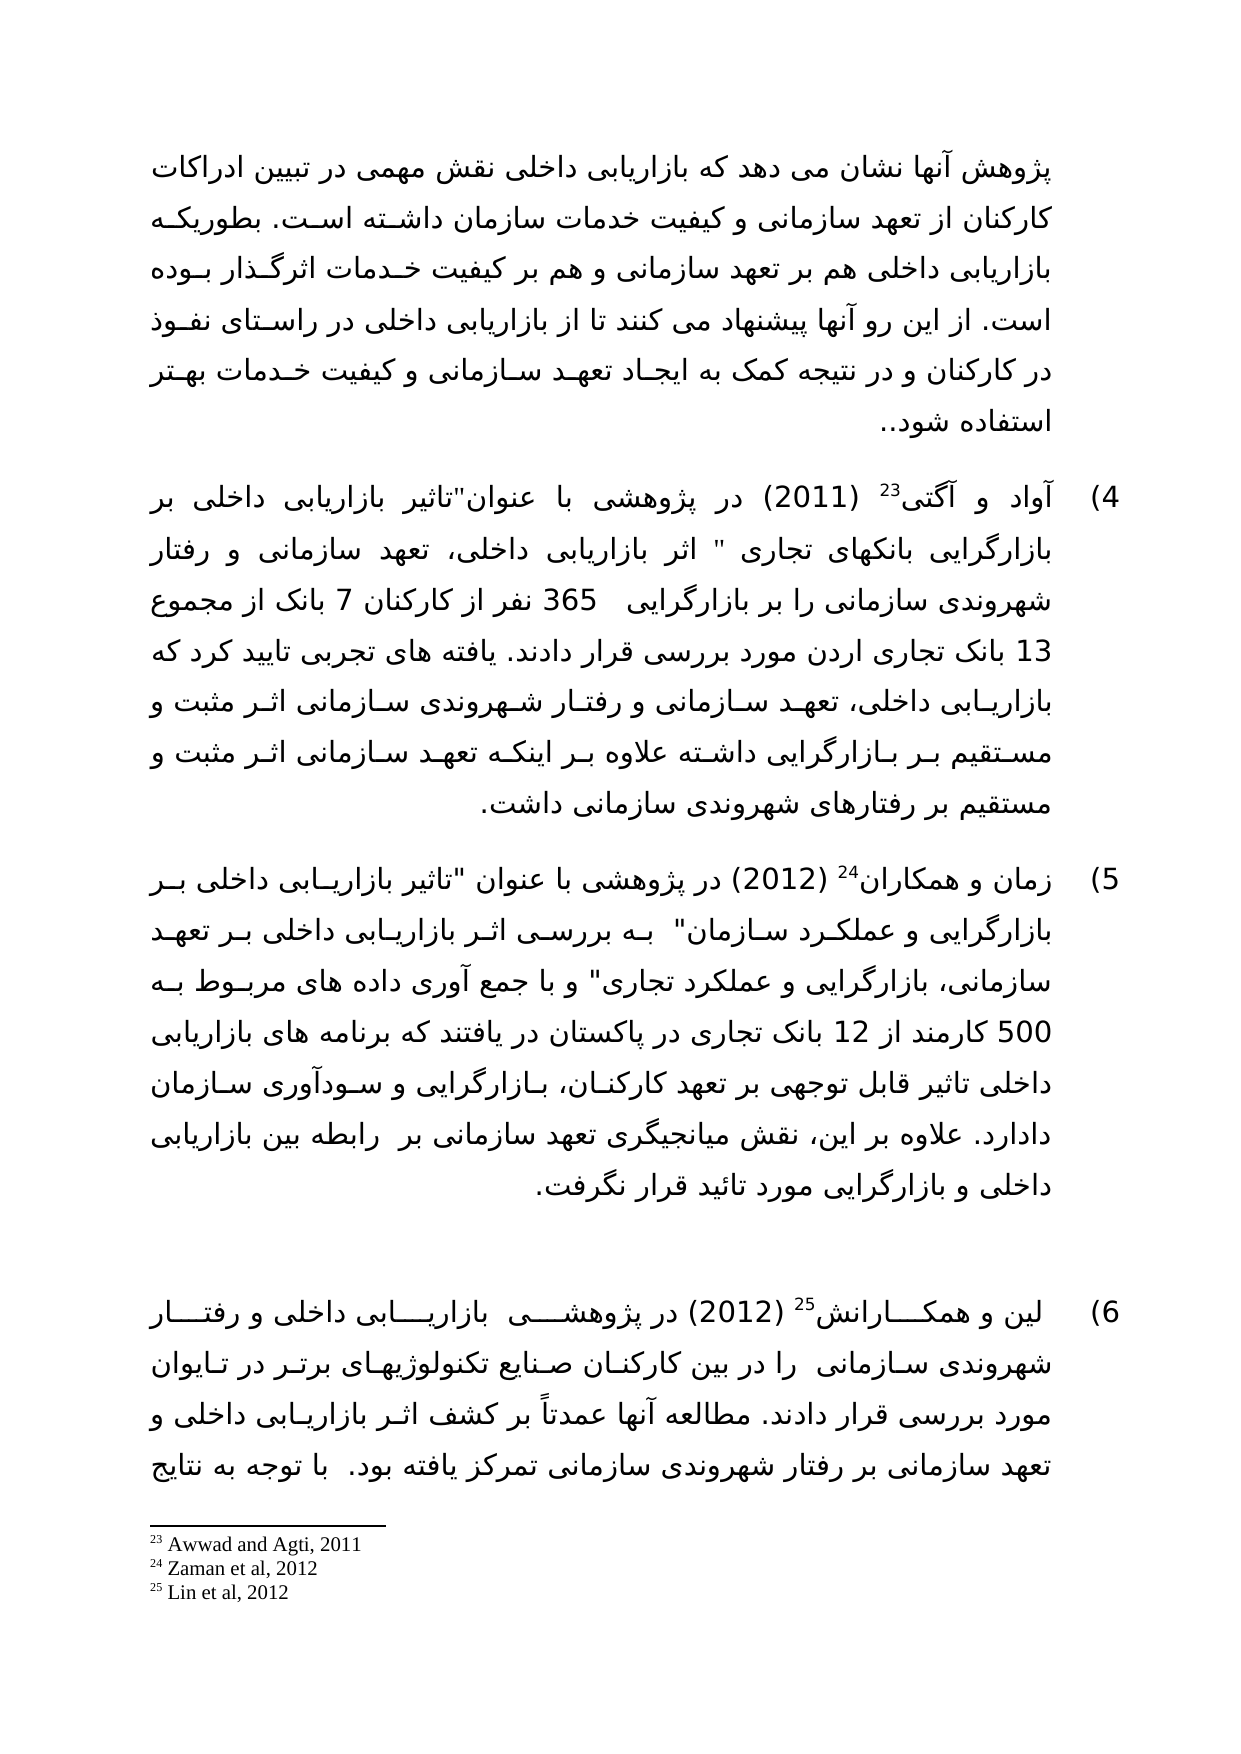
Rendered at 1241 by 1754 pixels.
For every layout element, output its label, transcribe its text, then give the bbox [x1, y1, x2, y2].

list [150, 150, 1090, 439]
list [150, 1295, 1090, 1482]
list زمان و همکاران (2012) در پژوهشی با عنوان "تاثیر بازاریابی داخلی بر بازارگرایی و عملکرد سازمان" به بررسی اثر بازاریابی داخلی بر تعهد سازمانی، بازارگرایی و عملکرد تجاری" و با جمع آوری داده های مربوط به 500 کارمند از 12 بانک تجاری در پاکستان در یافتند که برنامه های بازاریابی داخلی تاثیر قابل توجهی بر تعهد کارکنان، بازارگرایی و سودآوری سازمان دادارد. علاوه بر این، نقش میانجیگری تعهد سازمانی بر رابطه بین بازاریابی داخلی و بازارگرایی مورد تائید قرار نگرفت. [150, 863, 1090, 1253]
list آواد و آگتی (2011) در پژوهشی با عنوان"تاثیر بازاریابی داخلی بر بازارگرایی بانکهای تجاری " اثر بازاریابی داخلی، تعهد سازمانی و رفتار شهروندی سازمانی را بر بازارگرایی 365 نفر از کارکنان 7 بانک از مجموع 13 بانک تجاری اردن مورد بررسی قرار دادند. یافته های تجربی تایید کرد که بازاریابی داخلی، تعهد سازمانی و رفتار شهروندی سازمانی اثر مثبت و مستقیم بر بازارگرایی داشته علاوه بر اینکه تعهد سازمانی اثر مثبت و مستقیم بر رفتارهای شهروندی سازمانی داشت. [150, 481, 1090, 821]
